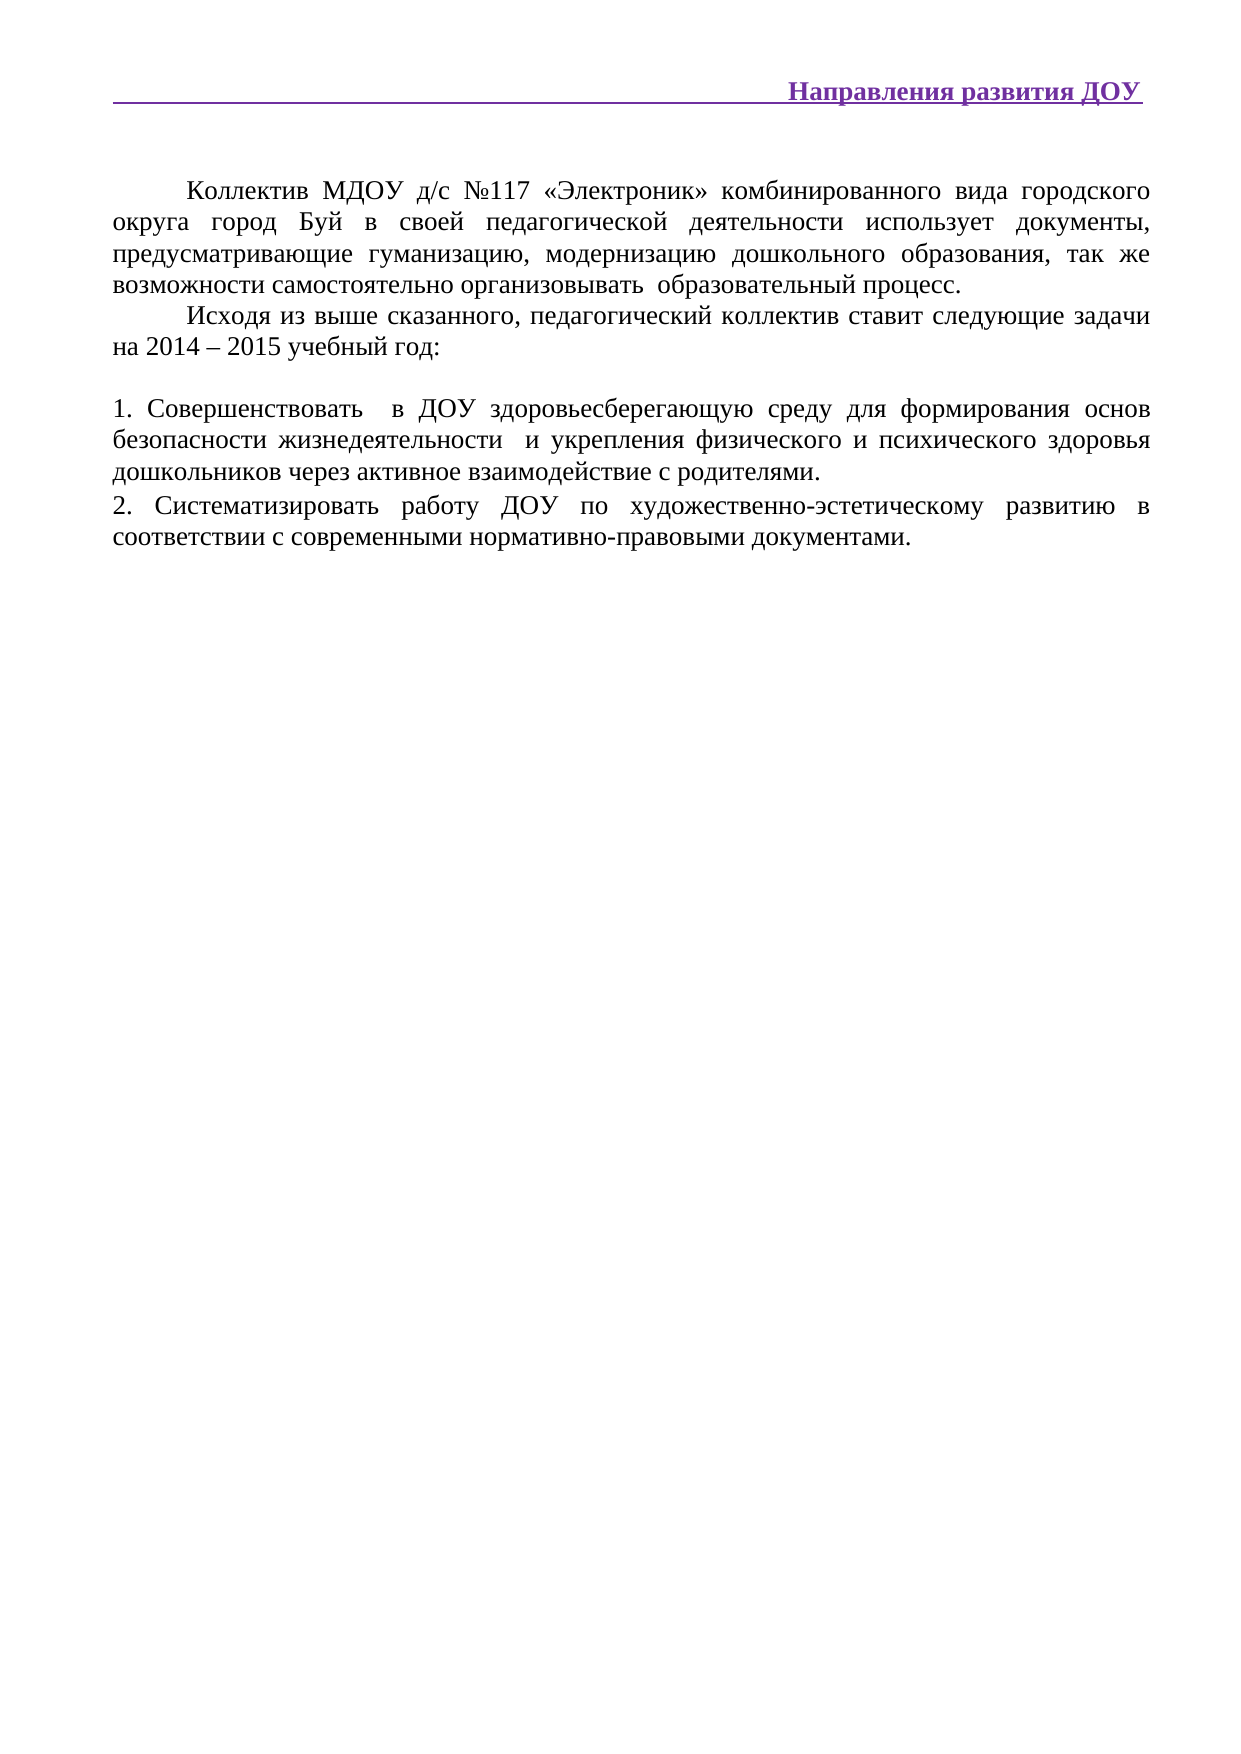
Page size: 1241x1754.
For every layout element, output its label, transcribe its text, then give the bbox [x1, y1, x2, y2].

text Направления развития ДОУ [112, 75, 1152, 106]
text 2. Систематизировать работу ДОУ по художественно-эстетическому развитию в соответствии с современными нормативно-правовыми документами. [112, 489, 1152, 551]
text 1. Совершенствовать в ДОУ здоровьесберегающую среду для формирования основ безопасности жизнедеятельности и укрепления физического и психического здоровья дошкольников через активное взаимодействие с родителями. [112, 392, 1152, 486]
text Исходя из выше сказанного, педагогический коллектив ставит следующие задачи на 2014 – 2015 учебный год: [112, 299, 1152, 361]
text Коллектив МДОУ д/с №117 «Электроник» комбинированного вида городского округа город Буй в своей педагогической деятельности использует документы, предусматривающие гуманизацию, модернизацию дошкольного образования, так же возможности самостоятельно организовывать образовательный процесс. [112, 174, 1152, 299]
